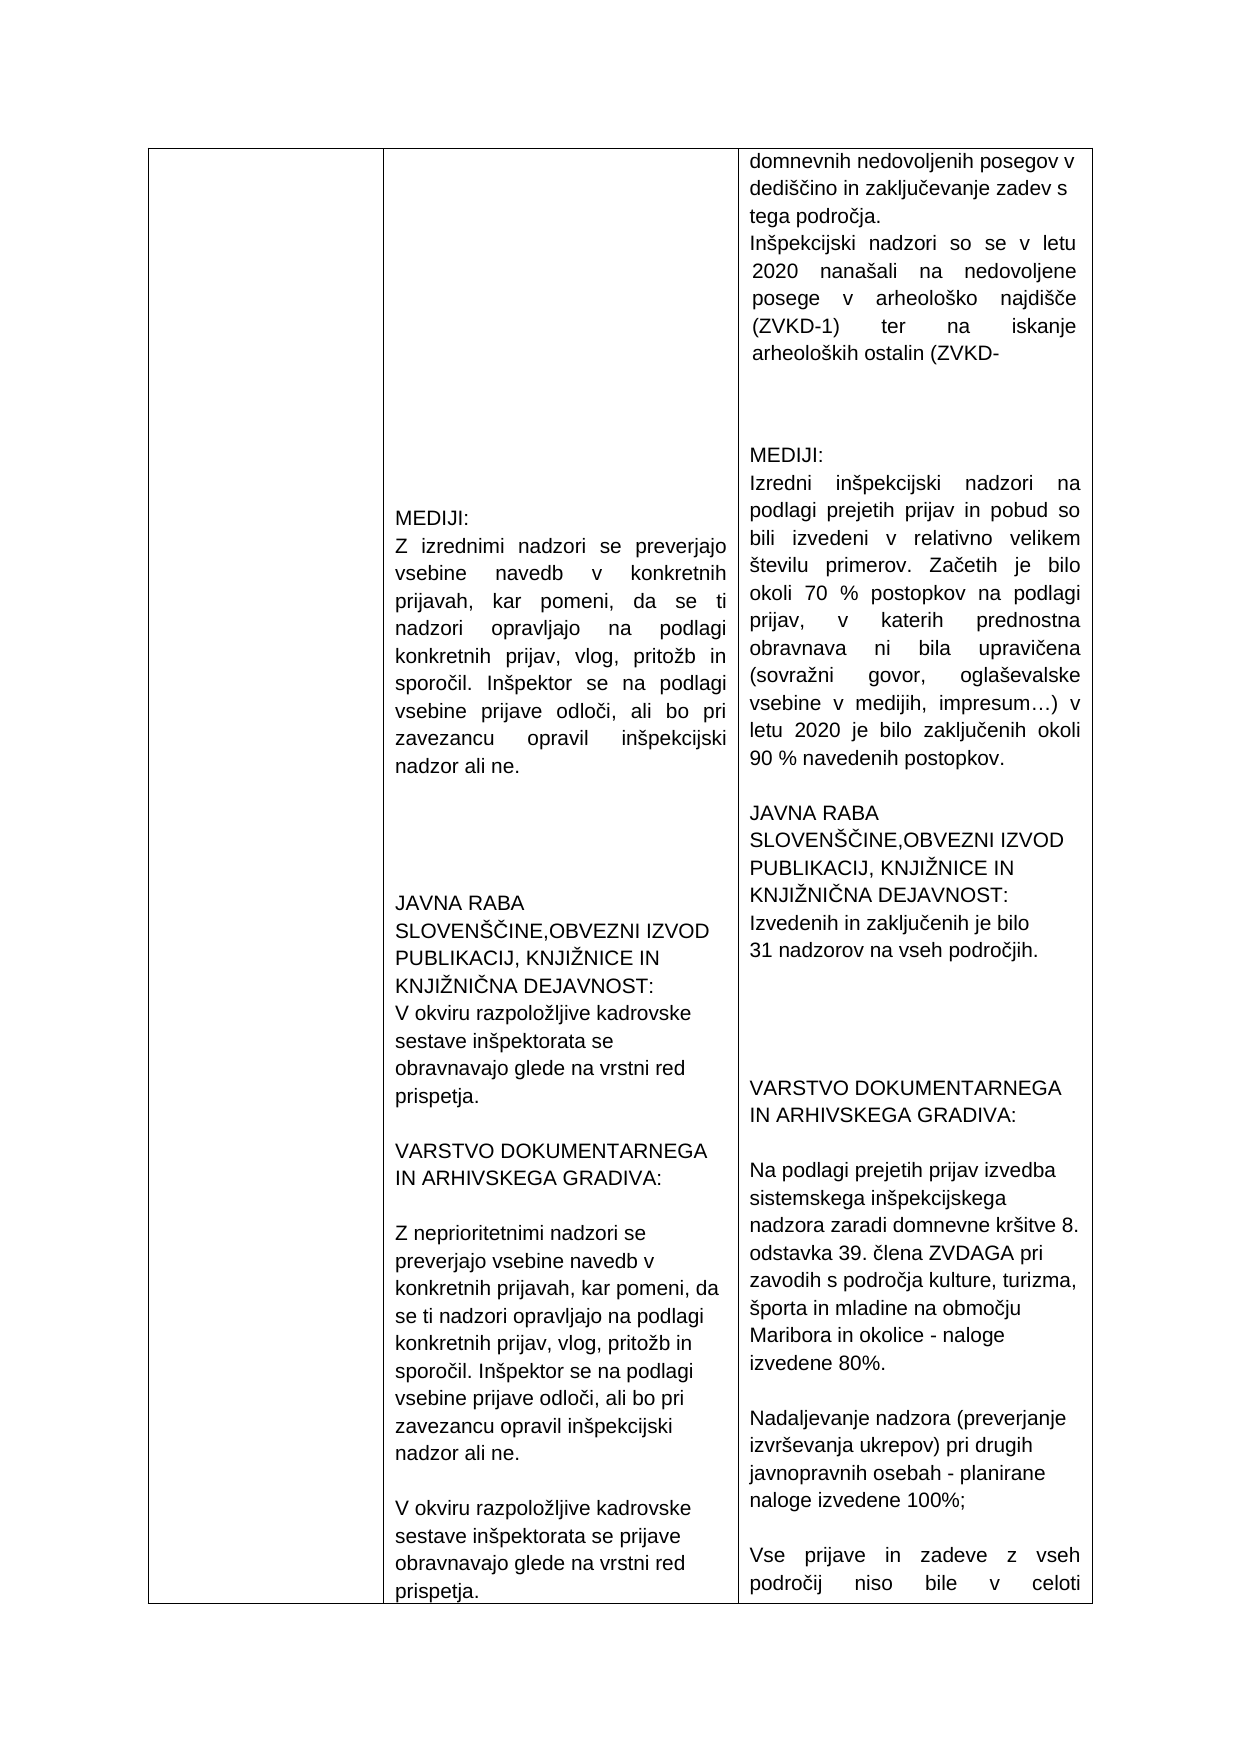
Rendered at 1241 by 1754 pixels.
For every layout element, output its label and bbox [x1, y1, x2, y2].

table_cell [384, 149, 738, 1603]
table_cell [149, 149, 383, 1603]
table_cell [739, 149, 1092, 1603]
